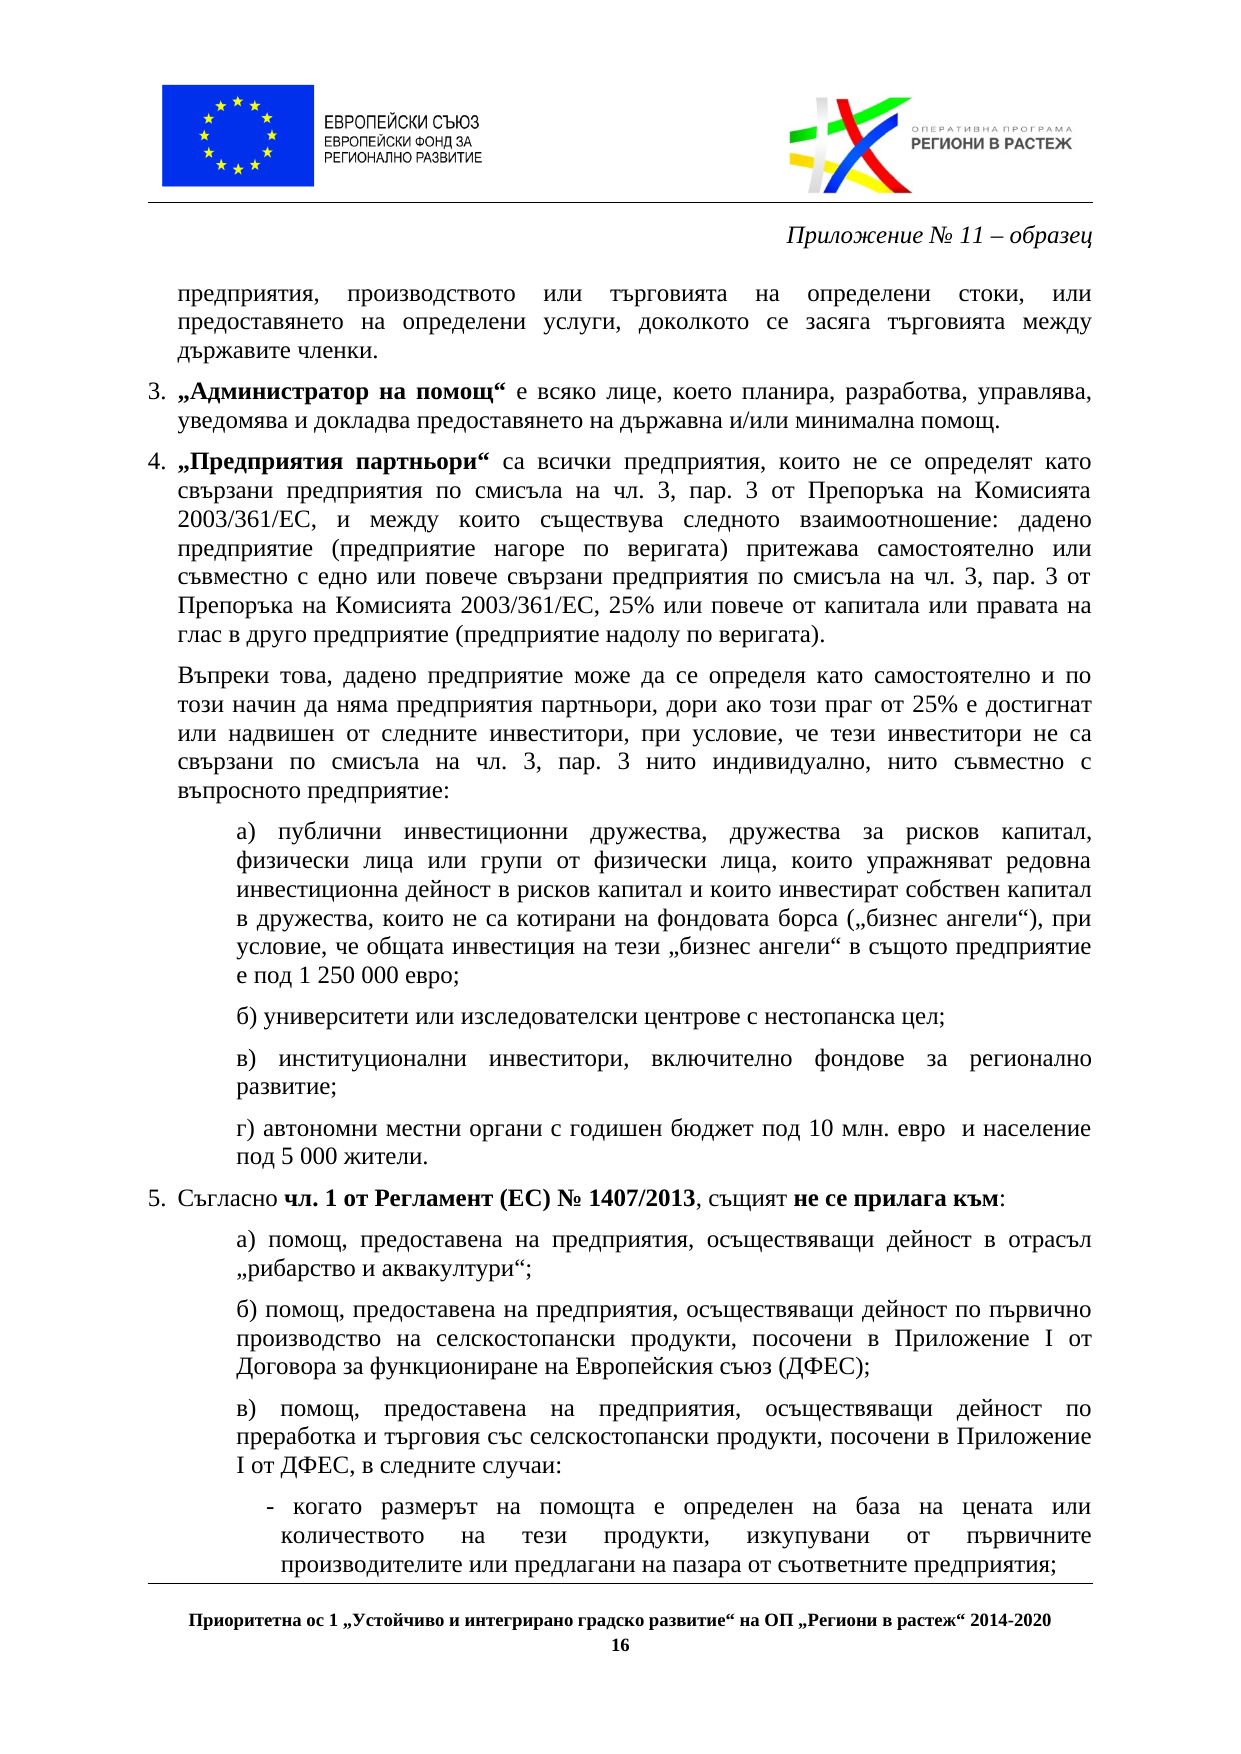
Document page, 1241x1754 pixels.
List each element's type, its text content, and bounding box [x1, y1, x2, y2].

list „Предприятия партньори“ са всички предприятия, които не се определят като свързани предприятия по смисъла на чл. 3, пар. 3 от Препоръка на Комисията 2003/361/ЕС, и между които съществува следното взаимоотношение: дадено предприятие (предприятие нагоре по веригата) притежава самостоятелно или съвместно с едно или повече свързани предприятия по смисъла на чл. 3, пар. 3 от Препоръка на Комисията 2003/361/ЕС, 25% или повече от капитала или правата на глас в друго предприятие (предприятие надолу по веригата). [148, 446, 1093, 648]
list Съгласно чл. 1 от Регламент (ЕС) № 1407/2013, същият не се прилага към: [148, 1183, 1093, 1211]
text б) университети или изследователски центрове с нестопанска цел; [236, 1001, 1093, 1030]
text б) помощ, предоставена на предприятия, осъществяващи дейност по първично производство на селскостопански продукти, посочени в Приложение І от Договора за функциониране на Европейския съюз (ДФЕС); [236, 1294, 1093, 1380]
picture [774, 89, 1093, 200]
list „Администратор на помощ“ е всяко лице, което планира, разработва, управлява, уведомява и докладва предоставянето на държавна и/или минимална помощ. [148, 376, 1093, 434]
text в) помощ, предоставена на предприятия, осъществяващи дейност по преработка и търговия със селскостопански продукти, посочени в Приложение І от ДФЕС, в следните случаи: [236, 1393, 1093, 1479]
text Въпреки това, дадено предприятие може да се определя като самостоятелно и по този начин да няма предприятия партньори, дори ако този праг от 25% е достигнат или надвишен от следните инвеститори, при условие, че тези инвеститори не са свързани по смисъла на чл. 3, пар. 3 нито индивидуално, нито съвместно с въпросното предприятие: [177, 660, 1093, 804]
picture [147, 73, 510, 200]
text а) помощ, предоставена на предприятия, осъществяващи дейност в отрасъл „рибарство и аквакултури“; [236, 1224, 1093, 1281]
text в) институционални инвеститори, включително фондове за регионално развитие; [236, 1043, 1093, 1100]
text - когато размерът на помощта е определен на база на цената или количеството на тези продукти, изкупувани от първичните производителите или предлагани на пазара от съответните предприятия; [266, 1491, 1093, 1578]
text г) автономни местни органи с годишен бюджет под 10 млн. евро и население под 5 000 жители. [236, 1113, 1093, 1170]
text а) публични инвестиционни дружества, дружества за рисков капитал, физически лица или групи от физически лица, които упражняват редовна инвестиционна дейност в рисков капитал и които инвестират собствен капитал в дружества, които не са котирани на фондовата борса („бизнес ангели“), при условие, че общата инвестиция на тези „бизнес ангели“ в същото предприятие е под 1 250 000 евро; [236, 816, 1093, 989]
